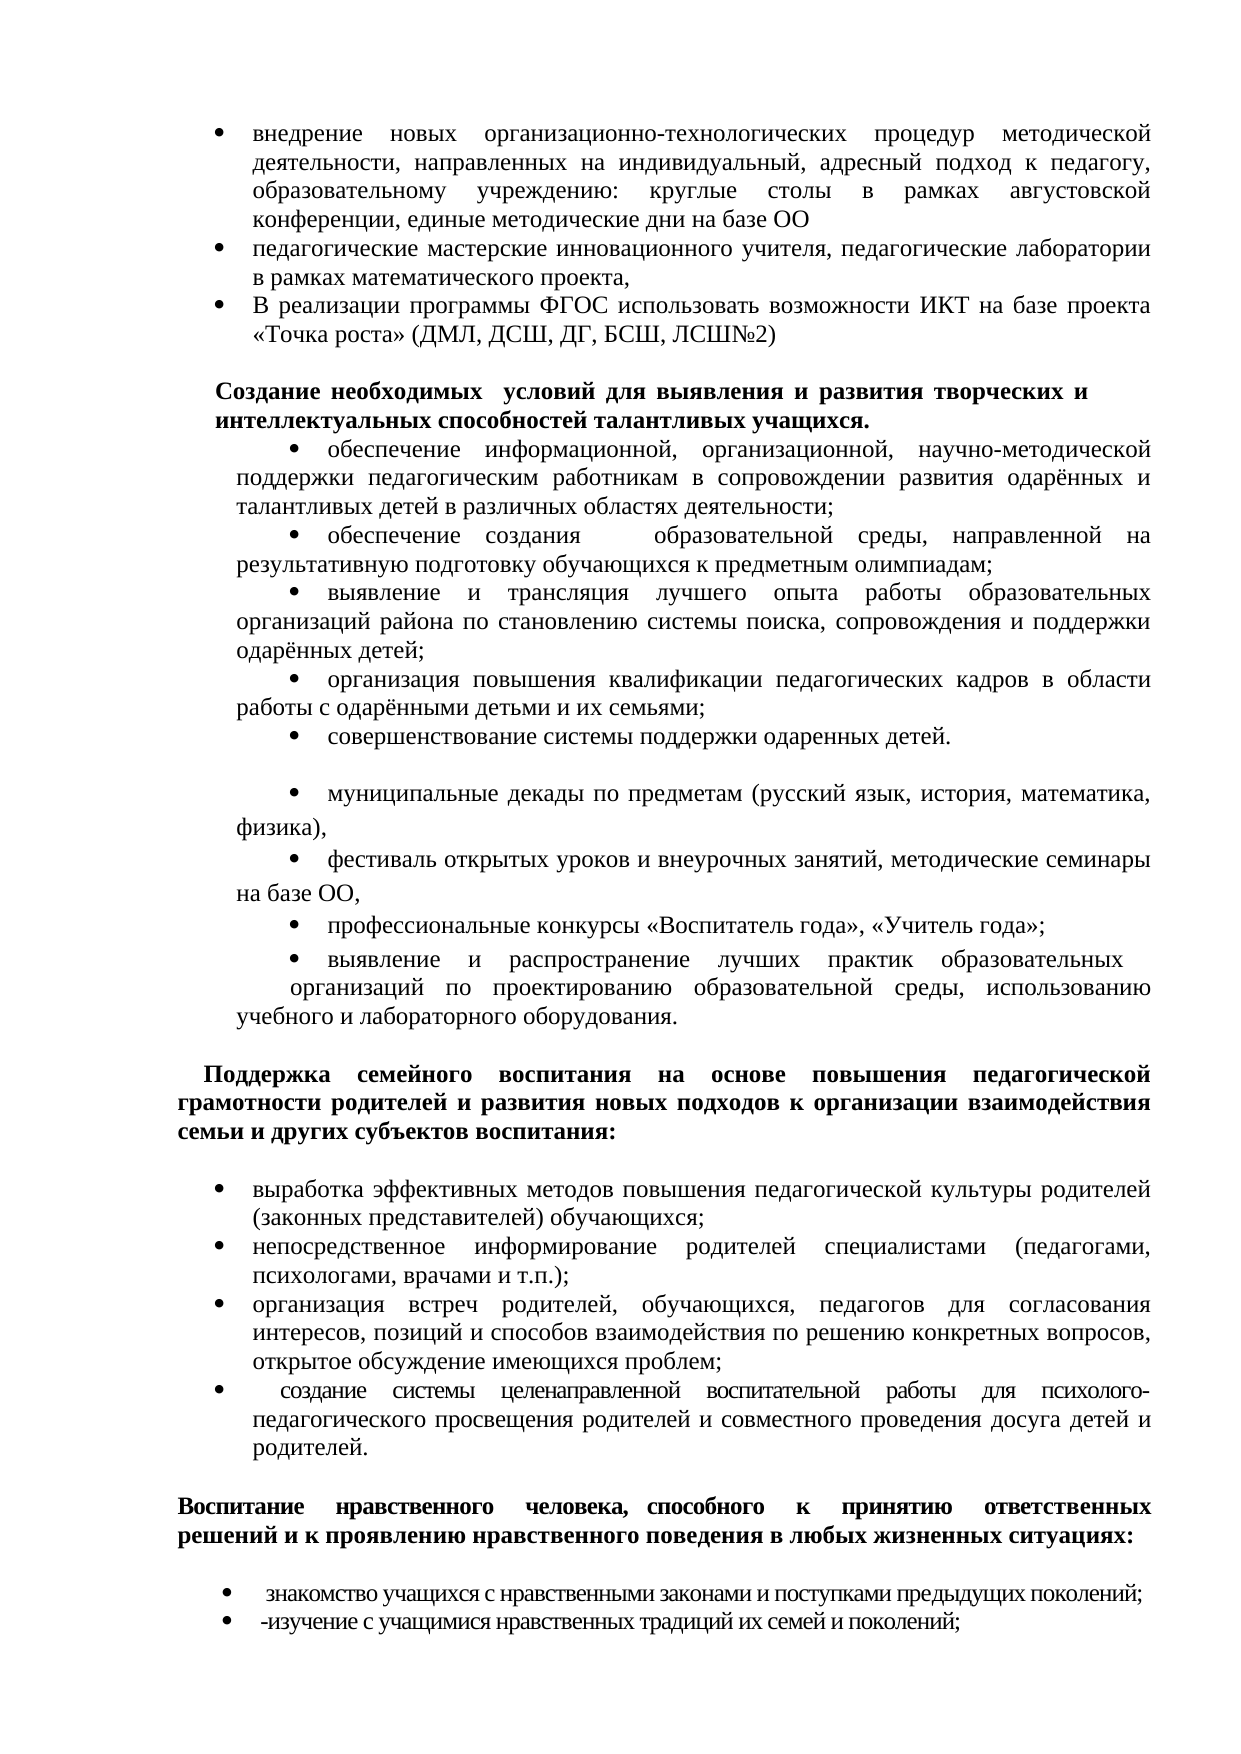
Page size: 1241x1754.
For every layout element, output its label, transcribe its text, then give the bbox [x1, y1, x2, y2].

text Воспитание нравственного человека, способного к принятию ответственных решений и к проявлению нравственного поведения в любых жизненных ситуациях: [177, 1491, 1152, 1548]
list знакомство учащихся с нравственными законами и поступками предыдущих поколений; [223, 1578, 1149, 1606]
list обеспечение создания образовательной среды, направленной на результативную подготовку обучающихся к предметным олимпиадам; [236, 520, 1152, 577]
text Создание необходимых условий для выявления и развития творческих и интеллектуальных способностей талантливых учащихся. [215, 377, 1089, 434]
list создание системы целенаправленной воспитательной работы для психолого-педагогического просвещения родителей и совместного проведения досуга детей и родителей. [215, 1375, 1152, 1461]
list внедрение новых организационно-технологических процедур методической деятельности, направленных на индивидуальный, адресный подход к педагогу, образовательному учреждению: круглые столы в рамках августовской конференции, единые методические дни на базе ОО [215, 118, 1152, 233]
list выявление и трансляция лучшего опыта работы образовательных организаций района по становлению системы поиска, сопровождения и поддержки одарённых детей; [236, 577, 1152, 664]
list совершенствование системы поддержки одаренных детей. [236, 721, 1089, 750]
list организация встреч родителей, обучающихся, педагогов для согласования интересов, позиций и способов взаимодействия по решению конкретных вопросов, открытое обсуждение имеющихся проблем; [215, 1289, 1152, 1375]
list непосредственное информирование родителей специалистами (педагогами, психологами, врачами и т.п.); [215, 1231, 1152, 1289]
list профессиональные конкурсы «Воспитатель года», «Учитель года»; [236, 911, 1152, 939]
text Поддержка семейного воспитания на основе повышения педагогической грамотности родителей и развития новых подходов к организации взаимодействия семьи и других субъектов воспитания: [177, 1059, 1152, 1145]
list фестиваль открытых уроков и внеурочных занятий, методические семинары на базе ОО, [236, 844, 1152, 906]
list -изучение с учащимися нравственных традиций их семей и поколений; [223, 1606, 1149, 1635]
list организация повышения квалификации педагогических кадров в области работы с одарёнными детьми и их семьями; [236, 664, 1152, 721]
list обеспечение информационной, организационной, научно-методической поддержки педагогическим работникам в сопровождении развития одарённых и талантливых детей в различных областях деятельности; [236, 434, 1152, 520]
list В реализации программы ФГОС использовать возможности ИКТ на базе проекта «Точка роста» (ДМЛ, ДСШ, ДГ, БСШ, ЛСШ№2) [215, 291, 1152, 348]
list педагогические мастерские инновационного учителя, педагогические лаборатории в рамках математического проекта, [215, 233, 1152, 291]
list муниципальные декады по предметам (русский язык, история, математика, физика), [236, 778, 1152, 840]
list выработка эффективных методов повышения педагогической культуры родителей (законных представителей) обучающихся; [215, 1174, 1152, 1231]
list выявление и распространение лучших практик образовательных организаций по проектированию образовательной среды, использованию учебного и лабораторного оборудования. [236, 944, 1152, 1030]
